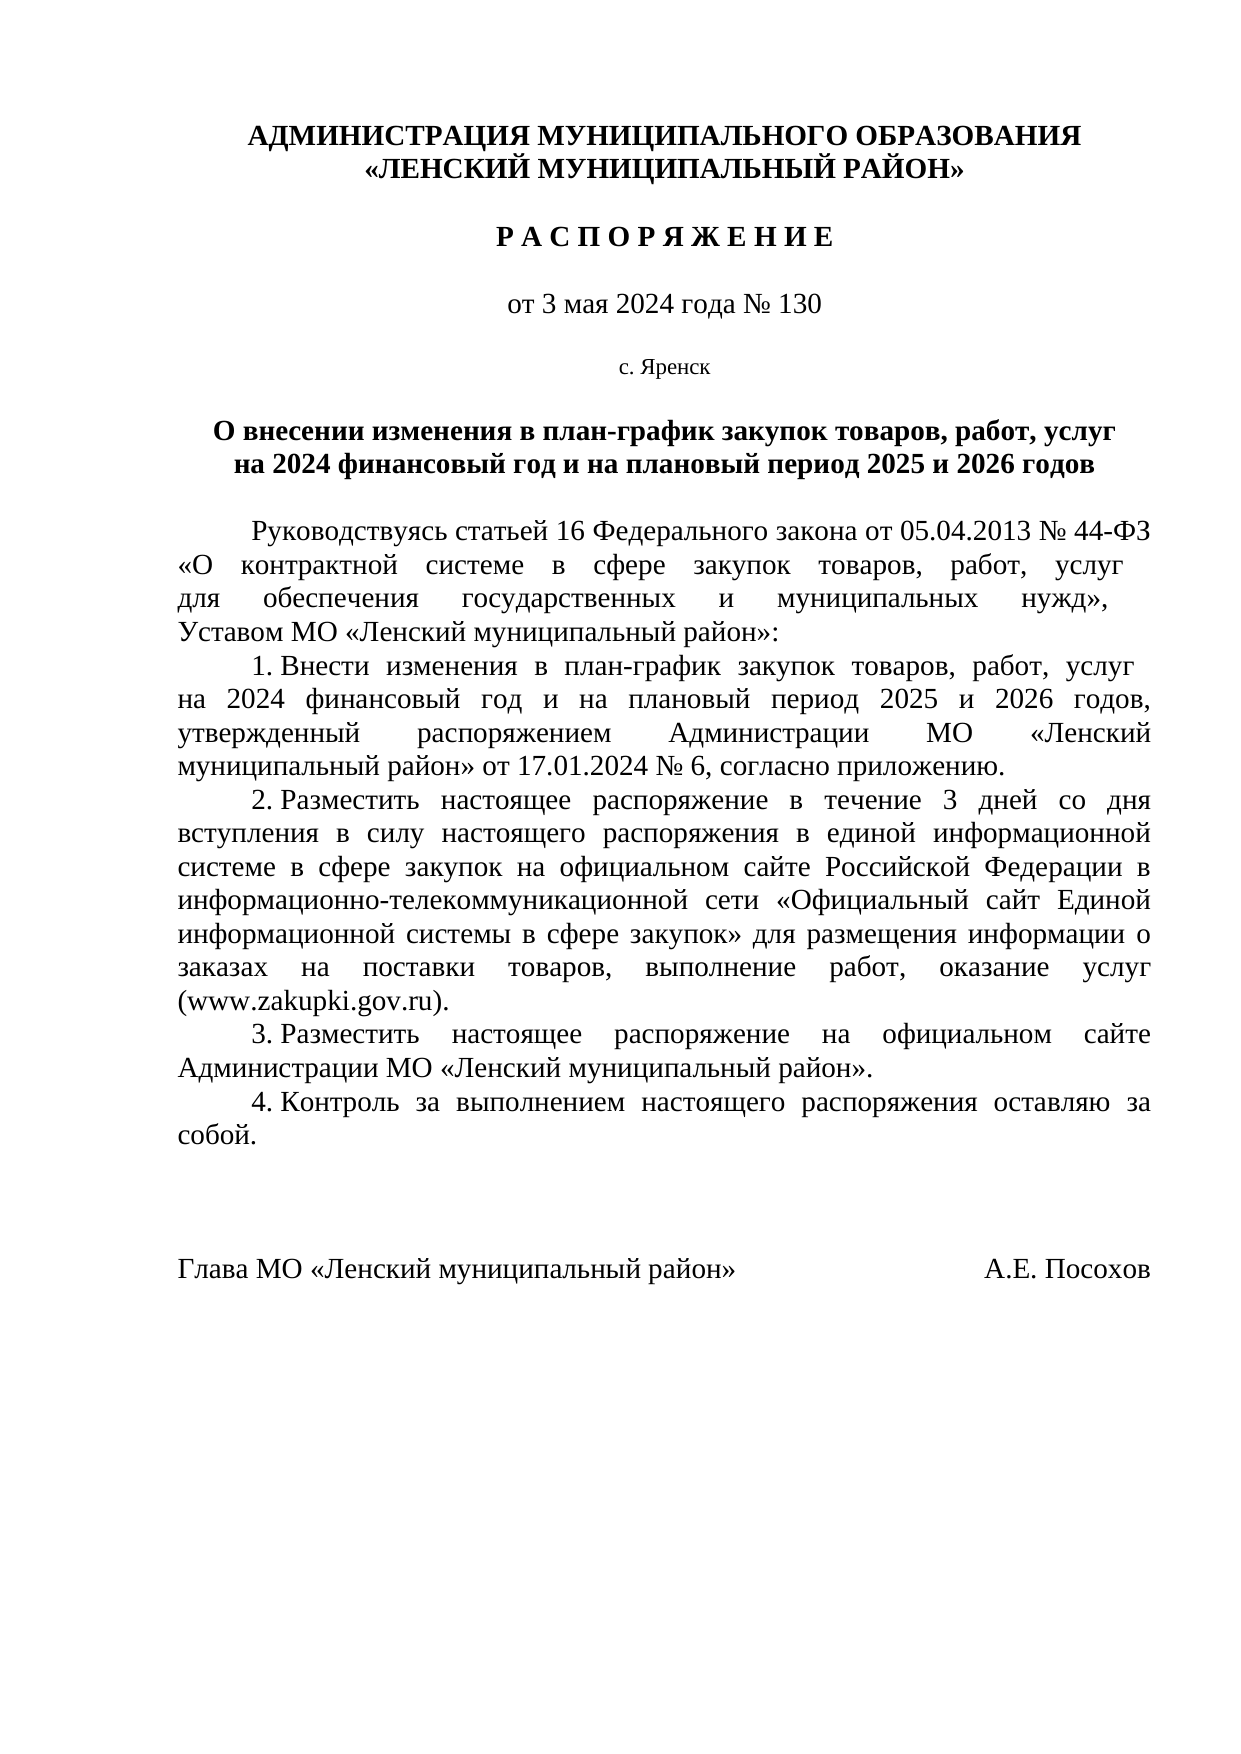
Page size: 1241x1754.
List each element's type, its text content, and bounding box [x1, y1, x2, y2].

text от 3 мая 2024 года № 130 [177, 286, 1152, 319]
text Руководствуясь статьей 16 Федерального закона от 05.04.2013 № 44-ФЗ «О контрактной системе в сфере закупок товаров, работ, услуг для обеспечения государственных и муниципальных нужд», Уставом МО «Ленский муниципальный район»: [177, 513, 1152, 648]
list Разместить настоящее распоряжение на официальном сайте Администрации МО «Ленский муниципальный район». [177, 1017, 1152, 1084]
text с. Яренск [177, 353, 1152, 379]
list Внести изменения в план-график закупок товаров, работ, услуг на 2024 финансовый год и на плановый период 2025 и 2026 годов, утвержденный распоряжением Администрации МО «Ленский муниципальный район» от 17.01.2024 № 6, согласно приложению. [177, 648, 1152, 782]
subtitle «ЛЕНСКИЙ МУНИЦИПАЛЬНЫЙ РАЙОН» [177, 152, 1152, 185]
subtitle АДМИНИСТРАЦИЯ МУНИЦИПАЛЬНОГО ОБРАЗОВАНИЯ [177, 118, 1152, 152]
list Контроль за выполнением настоящего распоряжения оставляю за собой. [177, 1084, 1152, 1151]
list Разместить настоящее распоряжение в течение 3 дней со дня вступления в силу настоящего распоряжения в единой информационной системе в сфере закупок на официальном сайте Российской Федерации в информационно-телекоммуникационной сети «Официальный сайт Единой информационной системы в сфере закупок» для размещения информации о заказах на поставки товаров, выполнение работ, оказание услуг (www.zakupki.gov.ru). [177, 782, 1152, 1017]
text Глава МО «Ленский муниципальный район» А.Е. Посохов [177, 1251, 1152, 1285]
subtitle Р А С П О Р Я Ж Е Н И Е [177, 219, 1152, 252]
table_header О внесении изменения в план-график закупок товаров, работ, услуг на 2024 финансовый год и на плановый период 2025 и 2026 годов [166, 413, 1163, 480]
